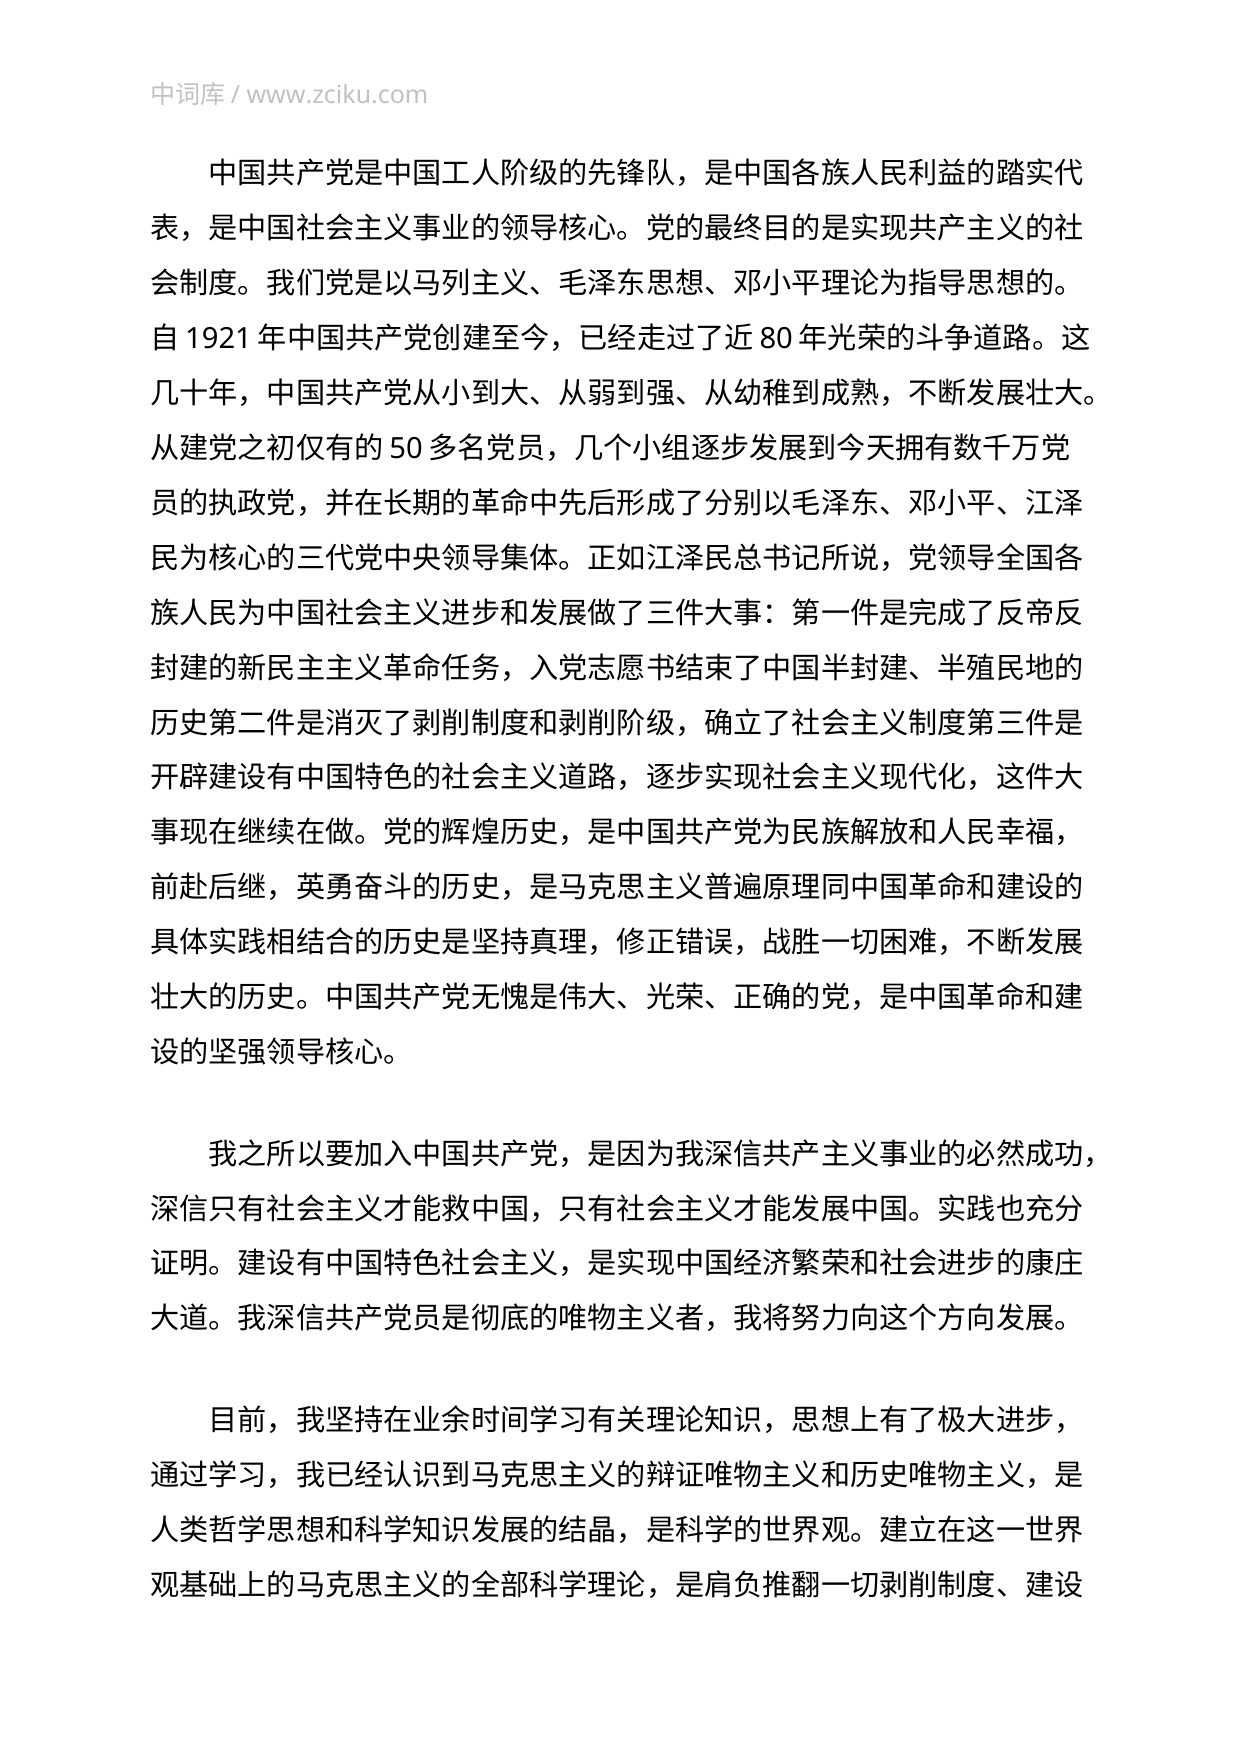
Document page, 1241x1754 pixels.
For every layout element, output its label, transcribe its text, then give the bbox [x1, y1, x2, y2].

text 中国共产党是中国工人阶级的先锋队，是中国各族人民利益的踏实代表，是中国社会主义事业的领导核心。党的最终目的是实现共产主义的社会制度。我们党是以马列主义、毛泽东思想、邓小平理论为指导思想的。自1921年中国共产党创建至今，已经走过了近80年光荣的斗争道路。这几十年，中国共产党从小到大、从弱到强、从幼稚到成熟，不断发展壮大。从建党之初仅有的50多名党员，几个小组逐步发展到今天拥有数千万党员的执政党，并在长期的革命中先后形成了分别以毛泽东、邓小平、江泽民为核心的三代党中央领导集体。正如江泽民总书记所说，党领导全国各族人民为中国社会主义进步和发展做了三件大事：第一件是完成了反帝反封建的新民主主义革命任务，入党志愿书结束了中国半封建、半殖民地的历史第二件是消灭了剥削制度和剥削阶级，确立了社会主义制度第三件是开辟建设有中国特色的社会主义道路，逐步实现社会主义现代化，这件大事现在继续在做。党的辉煌历史，是中国共产党为民族解放和人民幸福，前赴后继，英勇奋斗的历史，是马克思主义普遍原理同中国革命和建设的具体实践相结合的历史是坚持真理，修正错误，战胜一切困难，不断发展壮大的历史。中国共产党无愧是伟大、光荣、正确的党，是中国革命和建设的坚强领导核心。 [150, 150, 1090, 1071]
text 我之所以要加入中国共产党，是因为我深信共产主义事业的必然成功，深信只有社会主义才能救中国，只有社会主义才能发展中国。实践也充分证明。建设有中国特色社会主义，是实现中国经济繁荣和社会进步的康庄大道。我深信共产党员是彻底的唯物主义者，我将努力向这个方向发展。 [150, 1130, 1090, 1337]
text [150, 1397, 1090, 1604]
